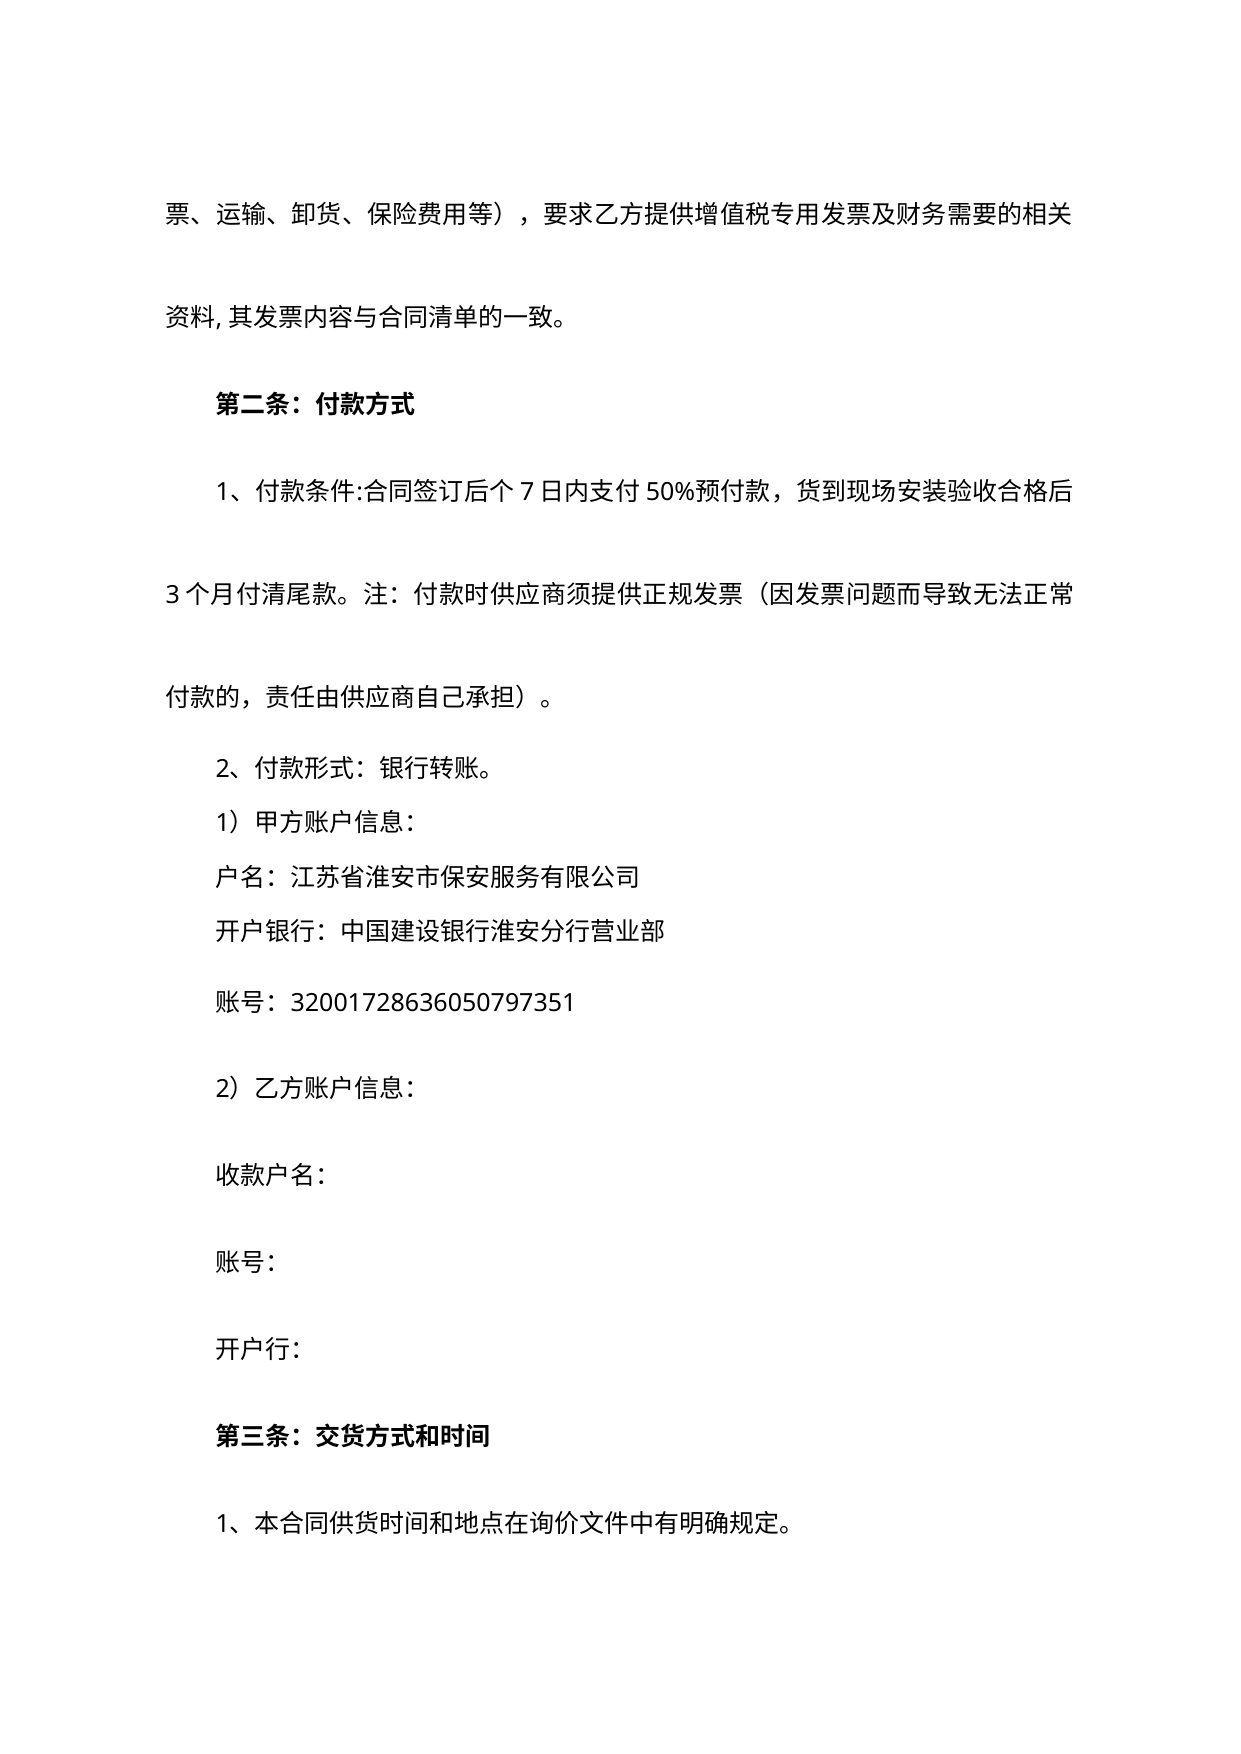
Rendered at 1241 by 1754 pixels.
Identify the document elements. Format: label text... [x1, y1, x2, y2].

text 2、付款形式：银行转账。 [165, 748, 1075, 784]
text 开户行： [165, 1313, 1075, 1382]
text 1、付款条件:合同签订后个7日内支付50%预付款，货到现场安装验收合格后3个月付清尾款。注：付款时供应商须提供正规发票（因发票问题而导致无法正常付款的，责任由供应商自己承担）。 [165, 455, 1075, 730]
list 2）乙方账户信息： [165, 1053, 1075, 1121]
text 第二条：付款方式 [165, 368, 1075, 437]
text 第三条：交货方式和时间 [165, 1400, 1075, 1469]
subtitle 账号： [165, 1226, 1075, 1295]
subtitle 账号：32001728636050797351 [165, 966, 1075, 1034]
text 开户银行：中国建设银行淮安分行营业部 [165, 911, 1075, 948]
list 收款户名： [165, 1139, 1075, 1208]
text 户名：江苏省淮安市保安服务有限公司 [165, 857, 1075, 893]
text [165, 178, 1075, 350]
text 1）甲方账户信息： [165, 803, 1075, 839]
text 1、本合同供货时间和地点在询价文件中有明确规定。 [165, 1487, 1075, 1556]
